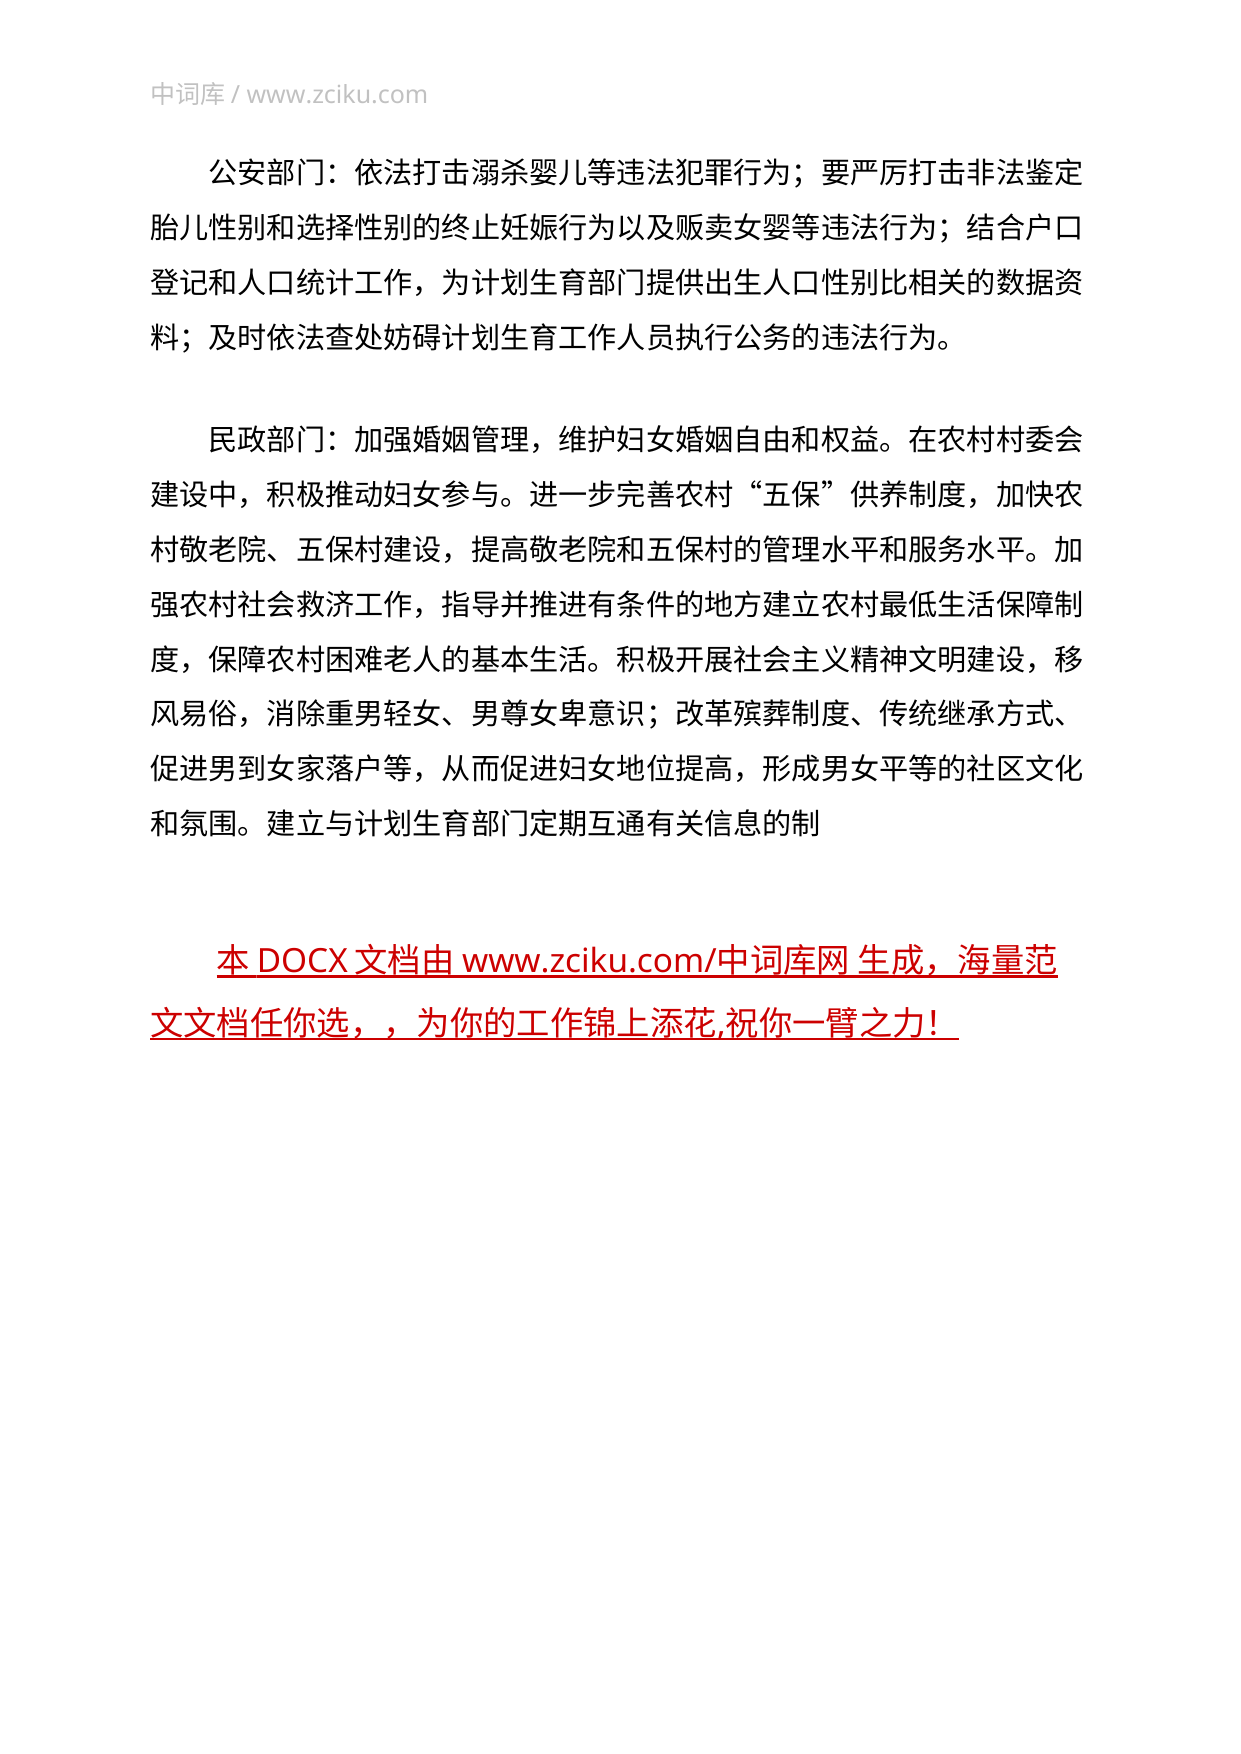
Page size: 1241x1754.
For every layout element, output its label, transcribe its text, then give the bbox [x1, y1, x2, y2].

text 本DOCX文档由 www.zciku.com/中词库网 生成，海量范文文档任你选，，为你的工作锦上添花,祝你一臂之力！ [150, 934, 1090, 1045]
text 公安部门：依法打击溺杀婴儿等违法犯罪行为；要严厉打击非法鉴定胎儿性别和选择性别的终止妊娠行为以及贩卖女婴等违法行为；结合户口登记和人口统计工作，为计划生育部门提供出生人口性别比相关的数据资料；及时依法查处妨碍计划生育工作人员执行公务的违法行为。 [150, 150, 1090, 357]
text 民政部门：加强婚姻管理，维护妇女婚姻自由和权益。在农村村委会建设中，积极推动妇女参与。进一步完善农村“五保”供养制度，加快农村敬老院、五保村建设，提高敬老院和五保村的管理水平和服务水平。加强农村社会救济工作，指导并推进有条件的地方建立农村最低生活保障制度，保障农村困难老人的基本生活。积极开展社会主义精神文明建设，移风易俗，消除重男轻女、男尊女卑意识；改革殡葬制度、传统继承方式、促进男到女家落户等，从而促进妇女地位提高，形成男女平等的社区文化和氛围。建立与计划生育部门定期互通有关信息的制 [150, 416, 1090, 843]
